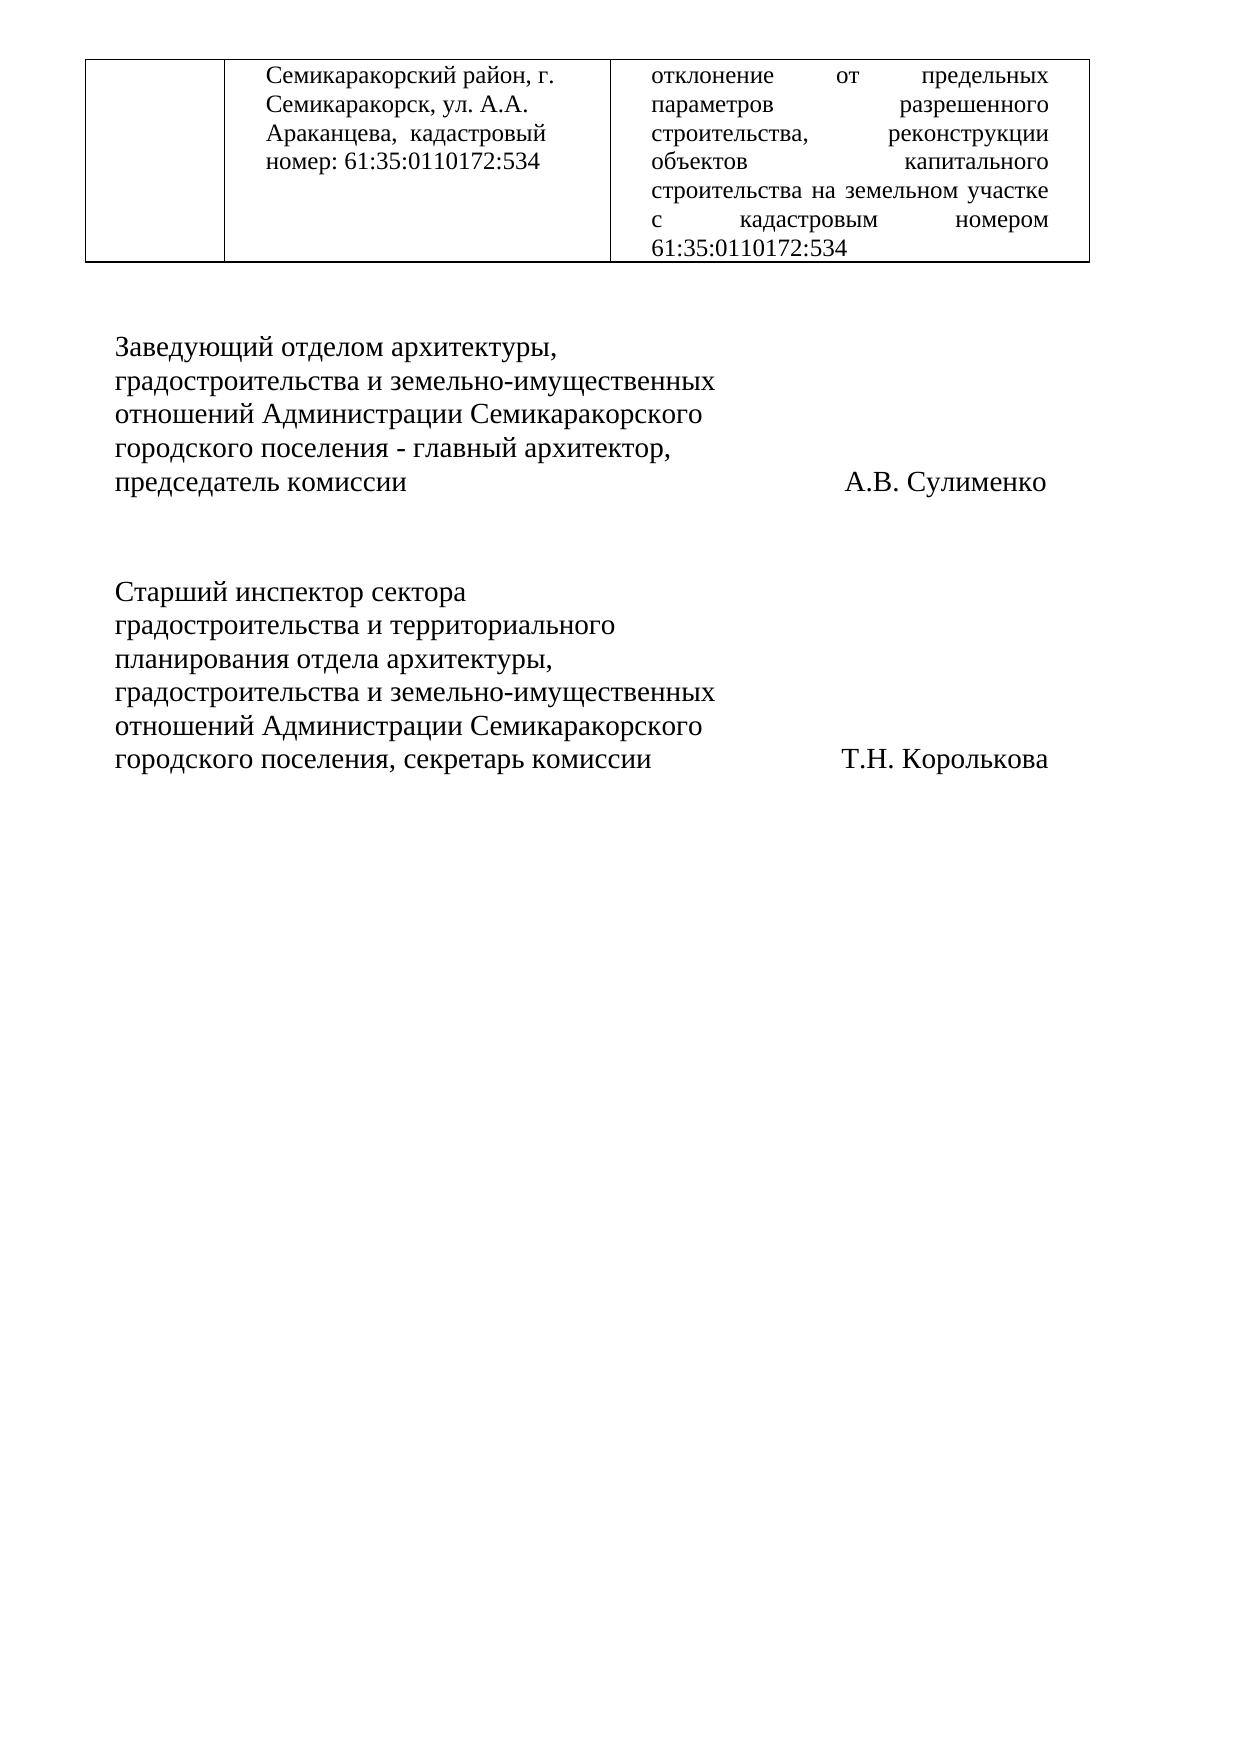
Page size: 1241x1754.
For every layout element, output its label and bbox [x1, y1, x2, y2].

table_header [74, 59, 1152, 837]
